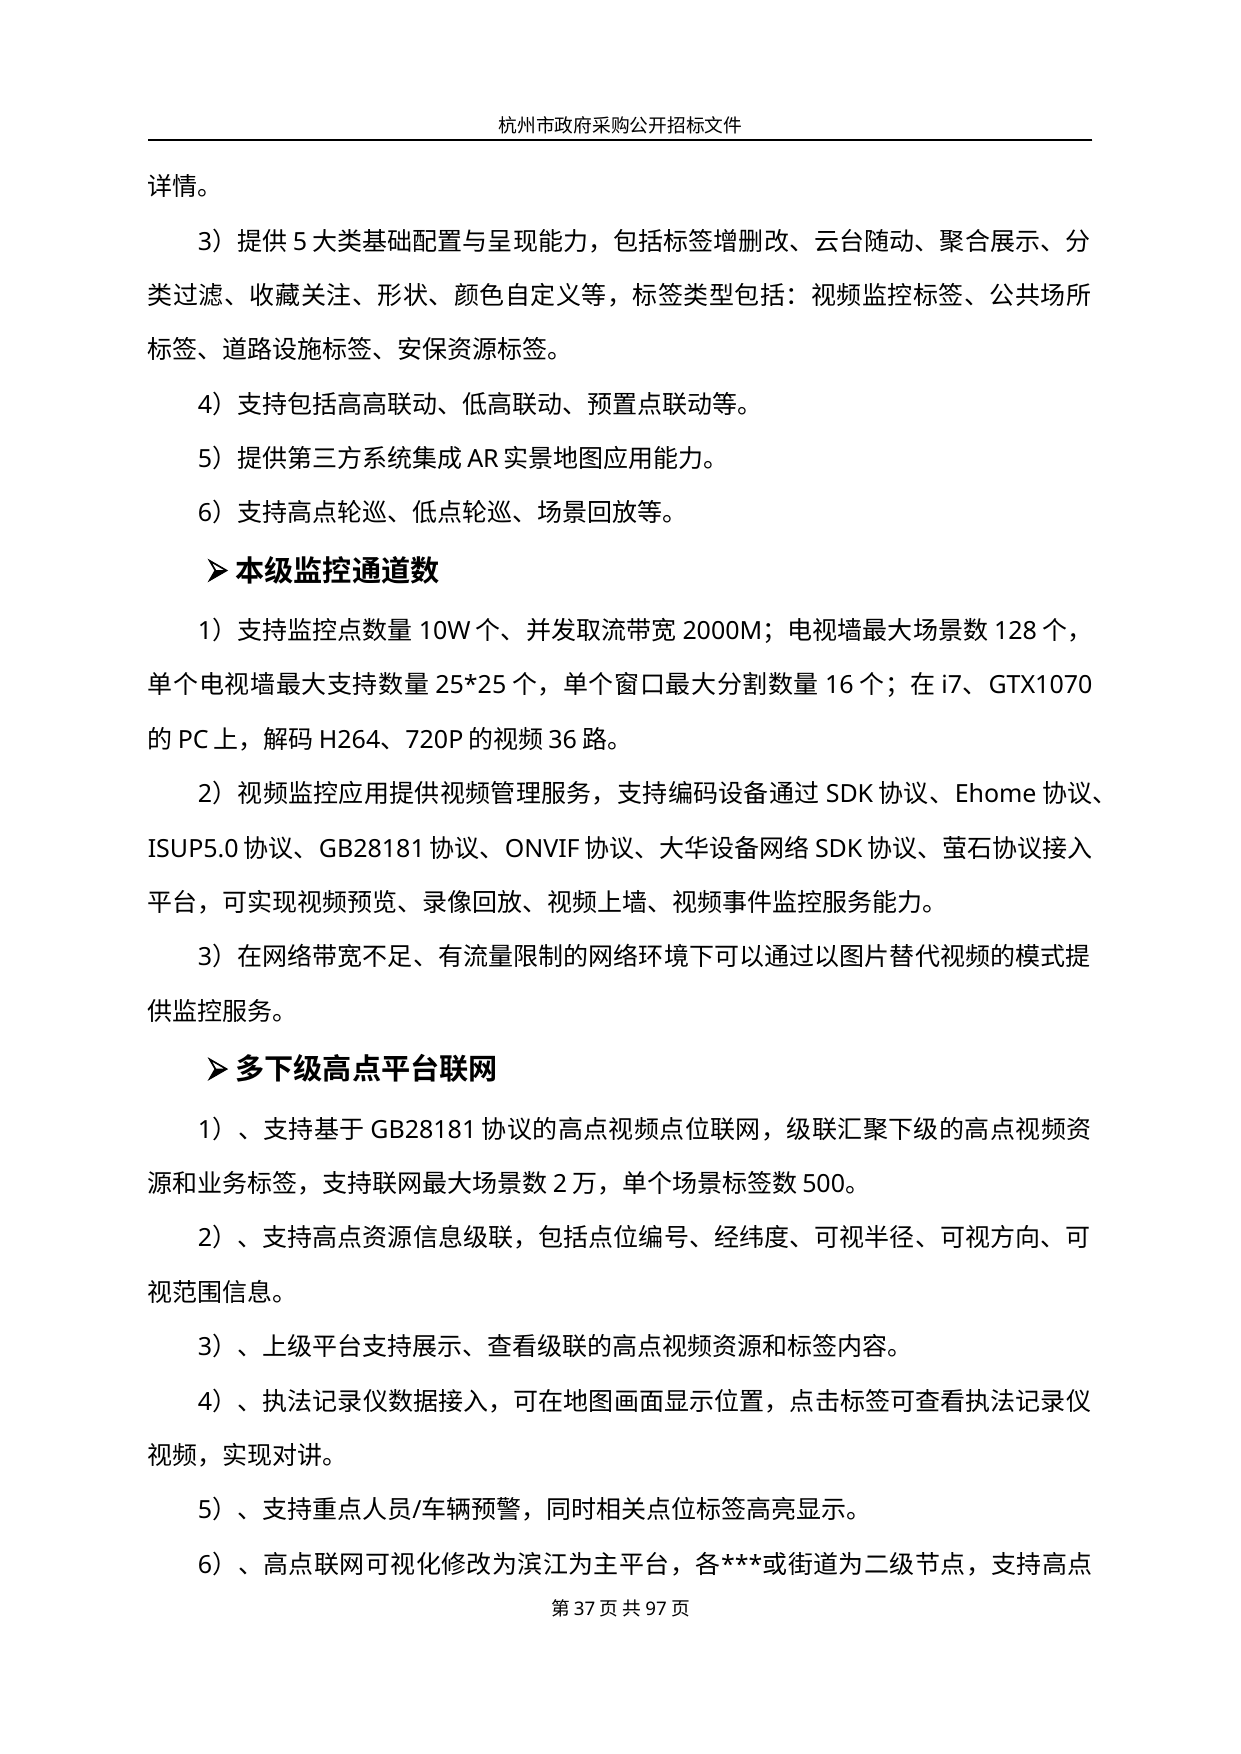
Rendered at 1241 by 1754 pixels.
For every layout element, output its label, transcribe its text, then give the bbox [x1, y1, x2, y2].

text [148, 167, 1092, 203]
list 本级监控通道数 [148, 547, 1092, 589]
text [148, 1544, 1092, 1580]
text 5）、支持重点人员/车辆预警，同时相关点位标签高亮显示。 [148, 1490, 1092, 1526]
text 4）支持包括高高联动、低高联动、预置点联动等。 [148, 384, 1092, 420]
list 2）、支持高点资源信息级联，包括点位编号、经纬度、可视半径、可视方向、可视范围信息。 [148, 1218, 1092, 1308]
text 3）在网络带宽不足、有流量限制的网络环境下可以通过以图片替代视频的模式提供监控服务。 [148, 937, 1092, 1027]
list 1）、支持基于GB28181协议的高点视频点位联网，级联汇聚下级的高点视频资源和业务标签，支持联网最大场景数2万，单个场景标签数500。 [148, 1109, 1092, 1200]
text 6）支持高点轮巡、低点轮巡、场景回放等。 [148, 493, 1092, 529]
text 4）、执法记录仪数据接入，可在地图画面显示位置，点击标签可查看执法记录仪视频，实现对讲。 [148, 1381, 1092, 1472]
text 2）视频监控应用提供视频管理服务，支持编码设备通过SDK协议、Ehome协议、ISUP5.0协议、GB28181协议、ONVIF协议、大华设备网络SDK协议、萤石协议接入平台，可实现视频预览、录像回放、视频上墙、视频事件监控服务能力。 [148, 774, 1092, 919]
text 3）提供5大类基础配置与呈现能力，包括标签增删改、云台随动、聚合展示、分类过滤、收藏关注、形状、颜色自定义等，标签类型包括：视频监控标签、公共场所标签、道路设施标签、安保资源标签。 [148, 221, 1092, 366]
text 5）提供第三方系统集成AR实景地图应用能力。 [148, 438, 1092, 475]
list 3）、上级平台支持展示、查看级联的高点视频资源和标签内容。 [148, 1327, 1092, 1363]
text 1）支持监控点数量10W个、并发取流带宽2000M；电视墙最大场景数128个，单个电视墙最大支持数量25*25个，单个窗口最大分割数量16个；在i7、GTX1070的PC上，解码H264、720P的视频36路。 [148, 611, 1092, 756]
list 多下级高点平台联网 [148, 1046, 1092, 1088]
